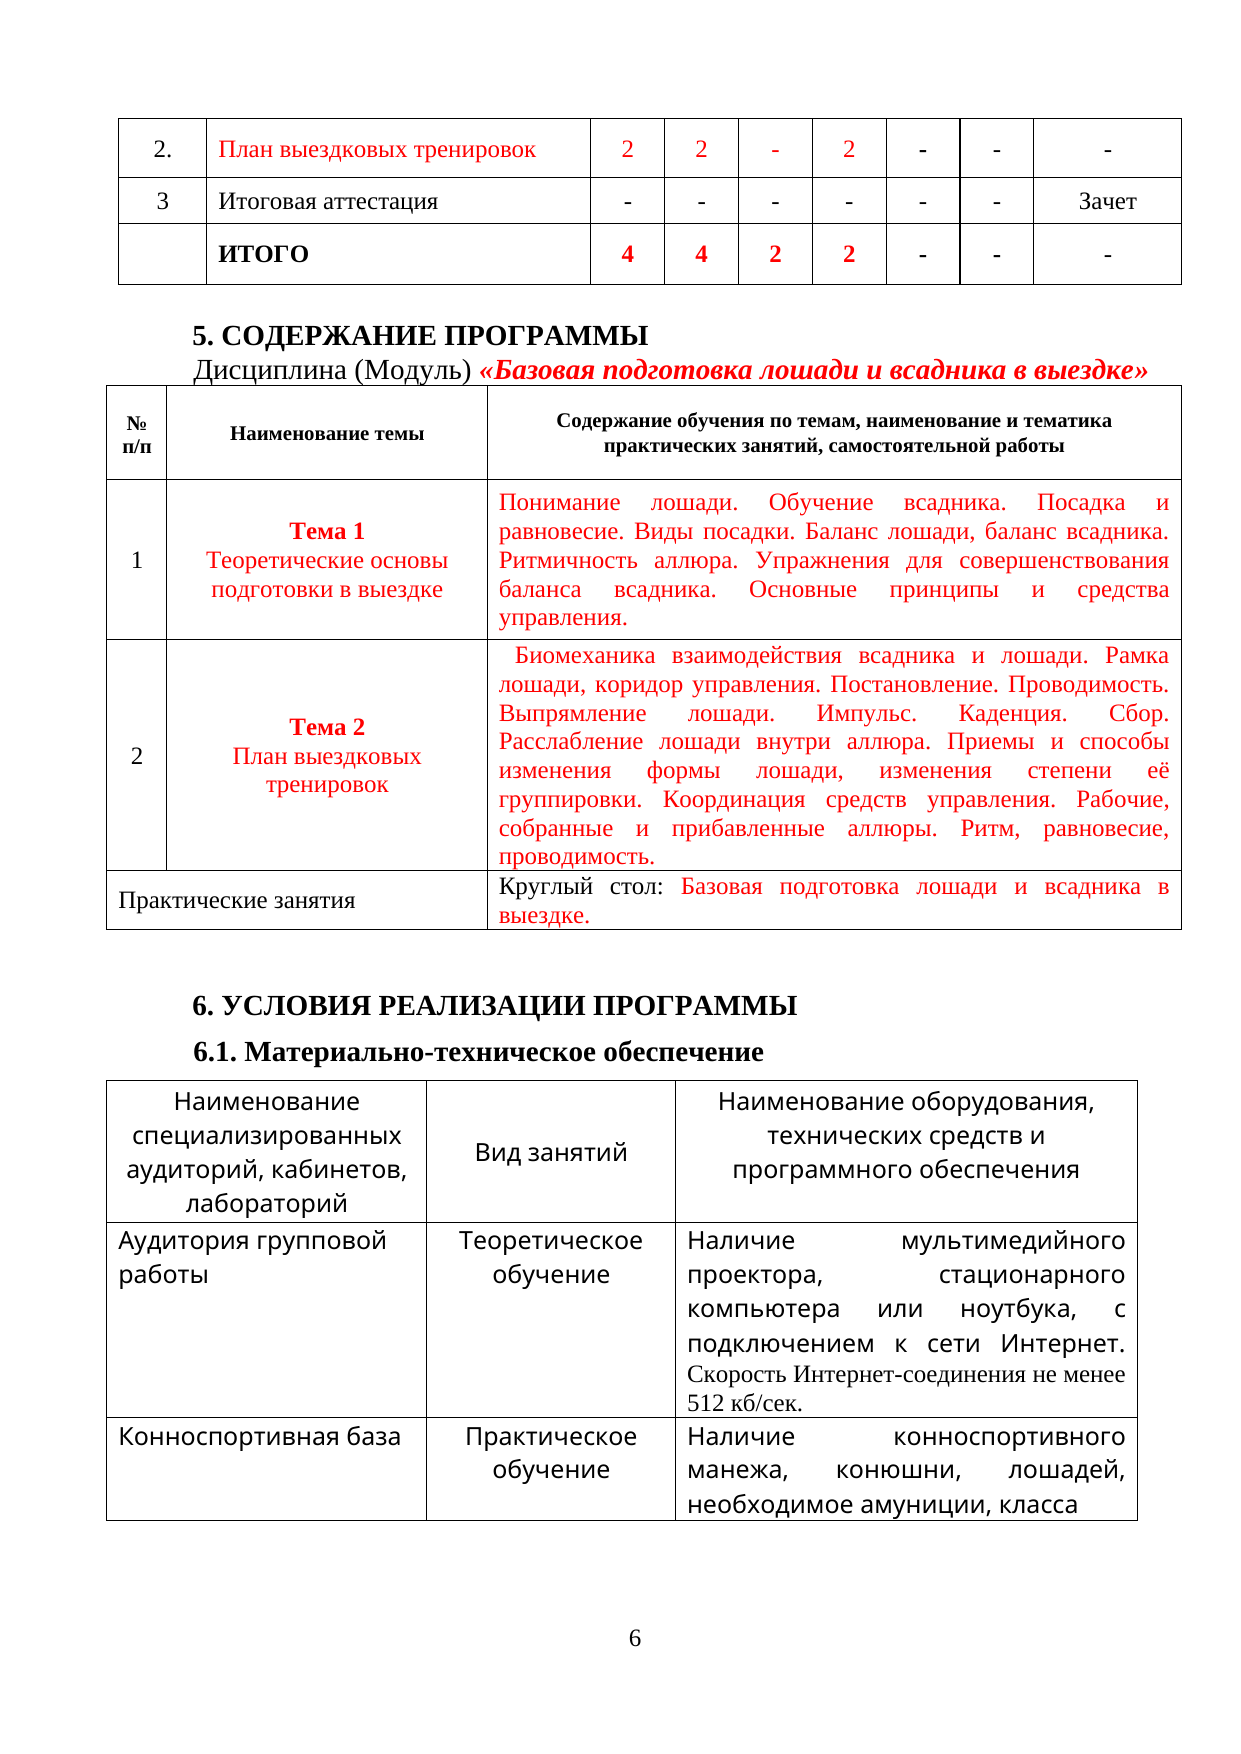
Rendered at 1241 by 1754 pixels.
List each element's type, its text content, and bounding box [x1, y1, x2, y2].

table_cell 2 [813, 224, 886, 284]
table_cell Круглый стол: Базовая подготовка лошади и всадника в выездке. [488, 871, 1181, 929]
text 6. условия реализации программы [118, 988, 1152, 1022]
table_cell Тема 2 План выездковых тренировок [167, 640, 487, 870]
table_cell - [887, 224, 959, 284]
table_header Наименование оборудования, технических средств и программного обеспечения [676, 1081, 1137, 1222]
table_cell Биомеханика взаимодействия всадника и лошади. Рамка лошади, коридор управления. Постановление. Проводимость. Выпрямление лошади. Импульс. Каденция. Сбор. Расслабление лошади внутри аллюра. Приемы и способы изменения формы лошади, изменения степени её группировки. Координация средств управления. Рабочие, собранные и прибавленные аллюры. Ритм, равновесие, проводимость. [488, 640, 1181, 870]
table_header Наименование темы [167, 386, 487, 479]
table_header Наименование специализированных аудиторий, кабинетов, лабораторий [107, 1081, 426, 1222]
table_cell - [961, 119, 1033, 177]
table_cell Практические занятия [107, 871, 487, 929]
table_cell Теоретическое обучение [427, 1223, 675, 1417]
table_cell - [591, 178, 664, 223]
table_cell 3 [119, 178, 206, 223]
table_cell Наличие конноспортивного манежа, конюшни, лошадей, необходимое амуниции, класса [676, 1418, 1137, 1520]
table_cell Зачет [1034, 178, 1181, 223]
table_cell 2 [591, 119, 664, 177]
table_cell 2 [739, 224, 812, 284]
table_cell 2 [107, 640, 166, 870]
text 6.1. Материально-техническое обеспечение [118, 1034, 1152, 1068]
table_cell - [961, 178, 1033, 223]
table_cell Понимание лошади. Обучение всадника. Посадка и равновесие. Виды посадки. Баланс лошади, баланс всадника. Ритмичность аллюра. Упражнения для совершенствования баланса всадника. Основные принципы и средства управления. [488, 480, 1181, 639]
text Дисциплина (Модуль) «Базовая подготовка лошади и всадника в выездке» [118, 352, 1152, 385]
table_cell - [887, 178, 959, 223]
table_cell - [665, 178, 738, 223]
table_cell Аудитория групповой работы [107, 1223, 426, 1417]
table_cell Наличие мультимедийного проектора, стационарного компьютера или ноутбука, с подключением к сети Интернет. Скорость Интернет-соединения не менее 512 кб/сек. [676, 1223, 1137, 1417]
table_cell [119, 224, 206, 284]
table_cell 1 [107, 480, 166, 639]
table_cell Тема 1 Теоретические основы подготовки в выездке [167, 480, 487, 639]
table_cell - [1034, 119, 1181, 177]
table_header Вид занятий [427, 1081, 675, 1222]
table_cell 2 [665, 119, 738, 177]
table_cell ИТОГО [207, 224, 590, 284]
table_cell Итоговая аттестация [207, 178, 590, 223]
table_cell - [813, 178, 886, 223]
table_cell 2. [119, 119, 206, 177]
table_cell - [887, 119, 959, 177]
table_cell - [961, 224, 1033, 284]
text 5. СОДЕРЖАНИЕ ПРОГРАММЫ [118, 318, 1152, 352]
table_cell 2 [813, 119, 886, 177]
table_cell План выездковых тренировок [207, 119, 590, 177]
table_header Содержание обучения по темам, наименование и тематика практических занятий, самостоятельной работы [488, 386, 1181, 479]
table_cell - [739, 119, 812, 177]
table_cell Конноспортивная база [107, 1418, 426, 1520]
table_cell 4 [665, 224, 738, 284]
table_header № п/п [107, 386, 166, 479]
table_cell 4 [591, 224, 664, 284]
table_cell - [739, 178, 812, 223]
table_cell Практическое обучение [427, 1418, 675, 1520]
table_cell - [1034, 224, 1181, 284]
